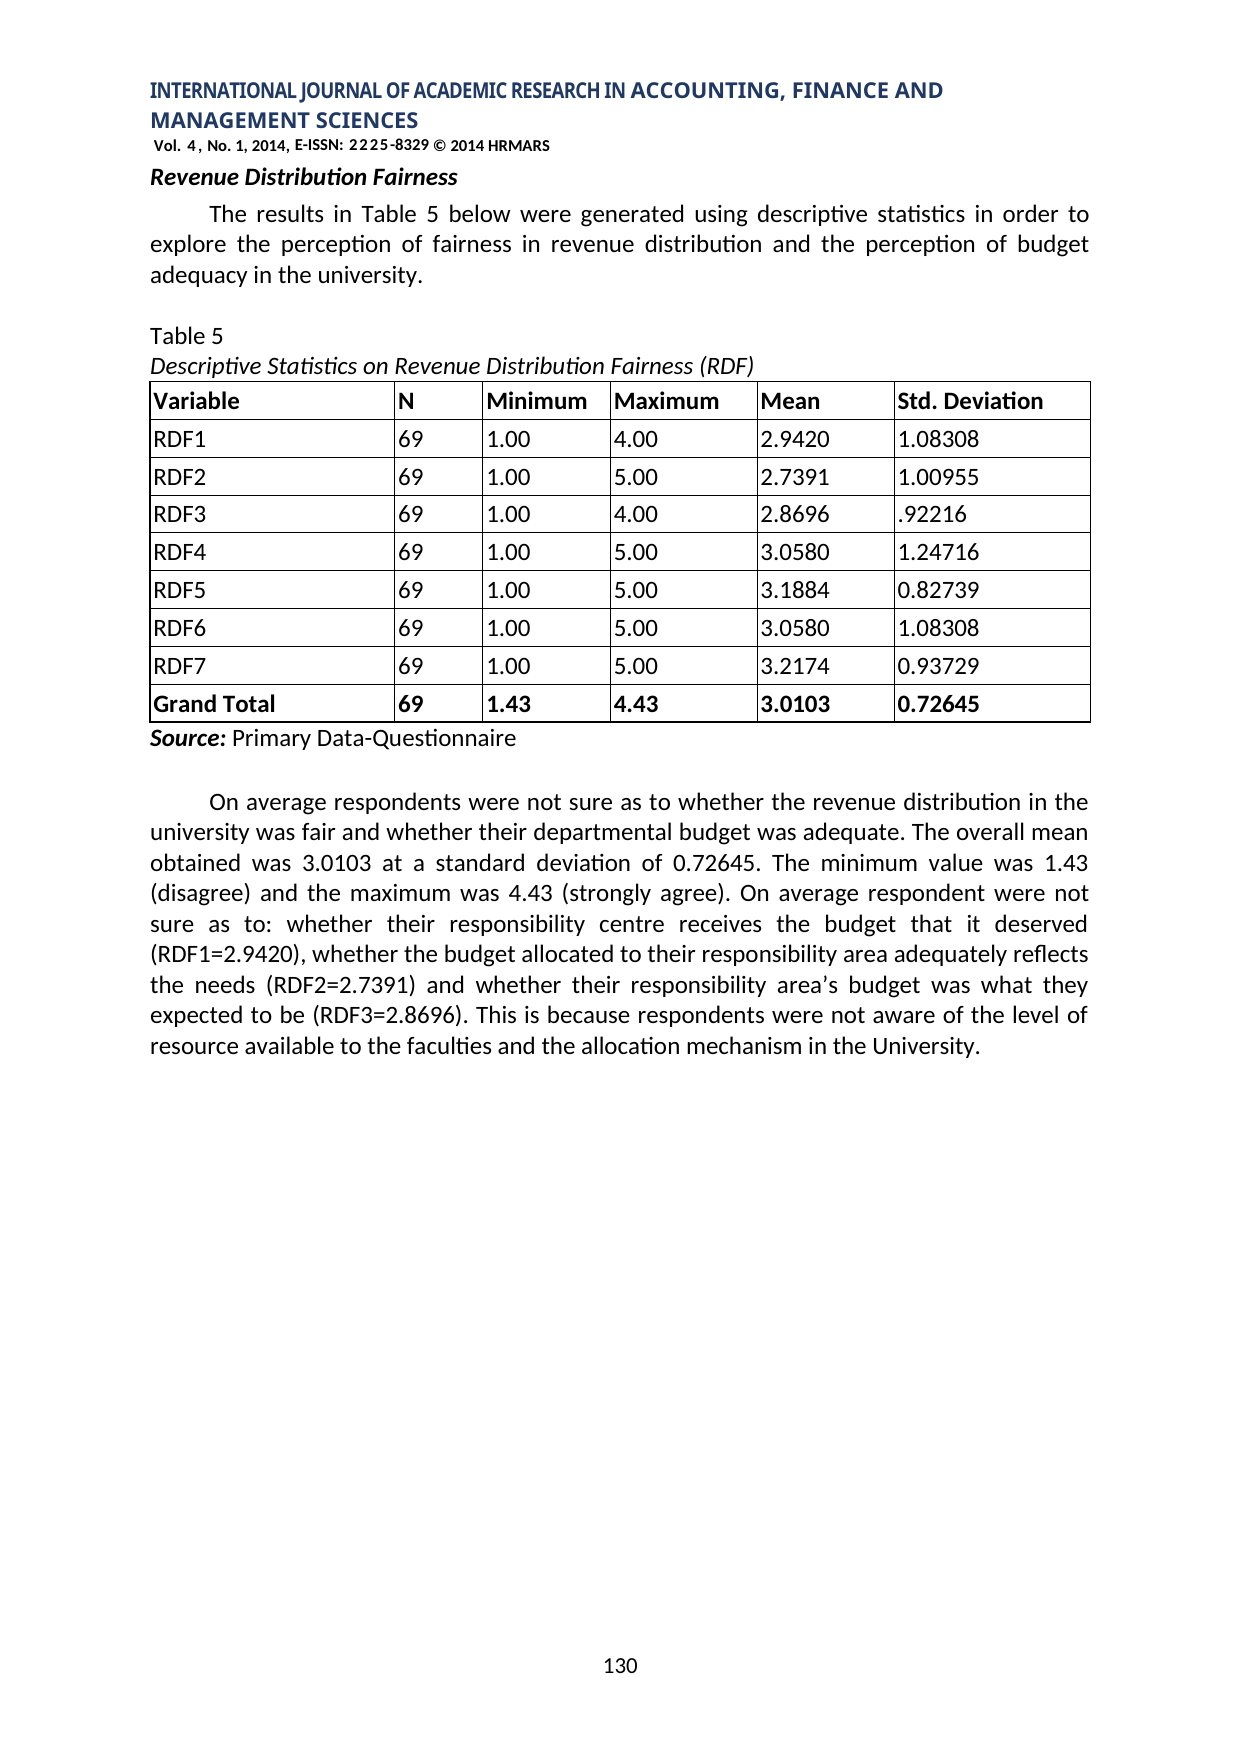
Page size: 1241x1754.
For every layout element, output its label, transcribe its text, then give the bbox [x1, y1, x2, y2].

table_cell 69 [395, 647, 482, 683]
table_cell 0.72645 [895, 685, 1090, 721]
table_cell 69 [395, 571, 482, 608]
table_cell 69 [395, 420, 482, 457]
table_cell 1.00 [483, 496, 610, 532]
table_cell 2.9420 [758, 420, 894, 457]
table_header Minimum [483, 382, 610, 419]
table_cell 4.00 [611, 420, 757, 457]
table_cell RDF3 [151, 496, 394, 532]
table_cell Grand Total [151, 685, 394, 721]
table_cell RDF5 [151, 571, 394, 608]
table_cell 69 [395, 458, 482, 494]
table_cell 0.93729 [895, 647, 1090, 683]
table_cell 69 [395, 609, 482, 646]
table_cell 1.00 [483, 458, 610, 494]
table_cell 69 [395, 496, 482, 532]
table_cell 5.00 [611, 571, 757, 608]
text Source: Primary Data-Questionnaire [150, 723, 1090, 753]
table_cell 69 [395, 685, 482, 721]
table_cell 2.8696 [758, 496, 894, 532]
text Table 5 [150, 320, 1090, 351]
table_cell 3.0580 [758, 609, 894, 646]
table_header N [395, 382, 482, 419]
table_cell 2.7391 [758, 458, 894, 494]
table_cell 1.00 [483, 609, 610, 646]
table_cell 1.00 [483, 420, 610, 457]
table_cell 5.00 [611, 609, 757, 646]
table_header Variable [151, 382, 394, 419]
table_cell 1.00 [483, 533, 610, 570]
table_cell 3.2174 [758, 647, 894, 683]
table_cell .92216 [895, 496, 1090, 532]
table_cell 4.43 [611, 685, 757, 721]
table_cell RDF7 [151, 647, 394, 683]
table_cell 0.82739 [895, 571, 1090, 608]
table_cell 5.00 [611, 533, 757, 570]
text On average respondents were not sure as to whether the revenue distribution in the university was fair and whether their departmental budget was adequate. The overall mean obtained was 3.0103 at a standard deviation of 0.72645. The minimum value was 1.43 (disagree) and the maximum was 4.43 (strongly agree). On average respondent were not sure as to: whether their responsibility centre receives the budget that it deserved (RDF1=2.9420), whether the budget allocated to their responsibility area adequately reflects the needs (RDF2=2.7391) and whether their responsibility area’s budget was what they expected to be (RDF3=2.8696). This is because respondents were not aware of the level of resource available to the faculties and the allocation mechanism in the University. [150, 786, 1090, 1061]
table_header Std. Deviation [895, 382, 1090, 419]
table_header Maximum [611, 382, 757, 419]
table_cell 5.00 [611, 458, 757, 494]
table_cell 1.00 [483, 571, 610, 608]
table_cell 3.0103 [758, 685, 894, 721]
table_cell 4.00 [611, 496, 757, 532]
text Descriptive Statistics on Revenue Distribution Fairness (RDF) [150, 351, 1090, 381]
table_cell 1.43 [483, 685, 610, 721]
table_cell RDF6 [151, 609, 394, 646]
text The results in Table 5 below were generated using descriptive statistics in order to explore the perception of fairness in revenue distribution and the perception of budget adequacy in the university. [150, 198, 1090, 289]
table_cell RDF2 [151, 458, 394, 494]
text Revenue Distribution Fairness [150, 161, 1090, 192]
table_cell 1.08308 [895, 609, 1090, 646]
table_cell RDF1 [151, 420, 394, 457]
table_cell RDF4 [151, 533, 394, 570]
table_cell 1.00 [483, 647, 610, 683]
table_cell 5.00 [611, 647, 757, 683]
table_cell 1.24716 [895, 533, 1090, 570]
table_cell 1.00955 [895, 458, 1090, 494]
table_cell 1.08308 [895, 420, 1090, 457]
table_cell 69 [395, 533, 482, 570]
table_header Mean [758, 382, 894, 419]
table_cell 3.1884 [758, 571, 894, 608]
table_cell 3.0580 [758, 533, 894, 570]
